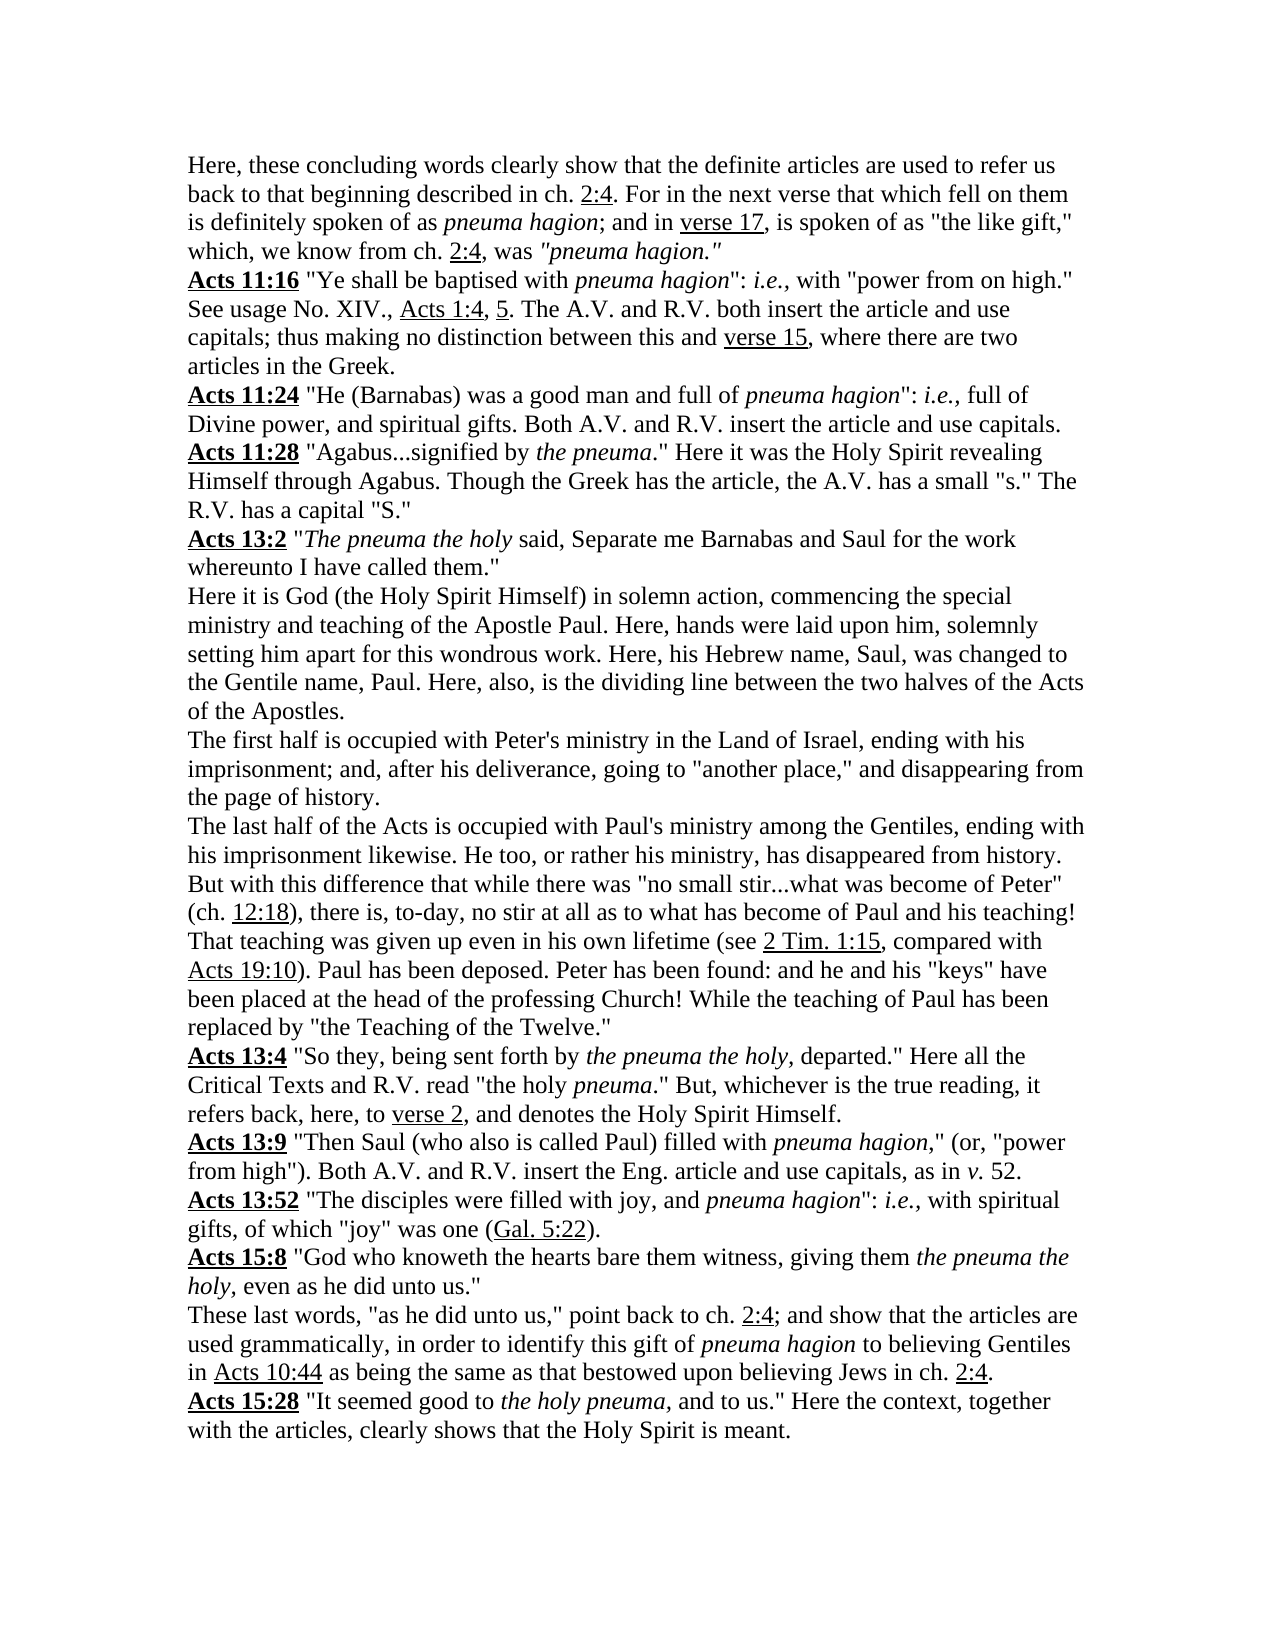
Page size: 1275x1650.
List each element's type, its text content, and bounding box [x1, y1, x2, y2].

text Acts 11:24 "He (Barnabas) was a good man and full of pneuma hagion": i.e., full of Divine power, and spiritual gifts. Both A.V. and R.V. insert the article and use capitals. [187, 380, 1087, 437]
text The first half is occupied with Peter's ministry in the Land of Israel, ending with his imprisonment; and, after his deliverance, going to "another place," and disappearing from the page of history. [187, 725, 1087, 811]
text Acts 15:8 "God who knoweth the hearts bare them witness, giving them the pneuma the holy, even as he did unto us." [187, 1242, 1087, 1300]
text Here, these concluding words clearly show that the definite articles are used to refer us back to that beginning described in ch. 2:4. For in the next verse that which fell on them is definitely spoken of as pneuma hagion; and in verse 17, is spoken of as "the like gift," which, we know from ch. 2:4, was "pneuma hagion." [187, 150, 1087, 265]
text The last half of the Acts is occupied with Paul's ministry among the Gentiles, ending with his imprisonment likewise. He too, or rather his ministry, has disappeared from history. But with this difference that while there was "no small stir...what was become of Peter" (ch. 12:18), there is, to-day, no stir at all as to what has become of Paul and his teaching! [187, 811, 1087, 926]
text That teaching was given up even in his own lifetime (see 2 Tim. 1:15, compared with Acts 19:10). Paul has been deposed. Peter has been found: and he and his "keys" have been placed at the head of the professing Church! While the teaching of Paul has been replaced by "the Teaching of the Twelve." [187, 926, 1087, 1041]
text These last words, "as he did unto us," point back to ch. 2:4; and show that the articles are used grammatically, in order to identify this gift of pneuma hagion to believing Gentiles in Acts 10:44 as being the same as that bestowed upon believing Jews in ch. 2:4. [187, 1300, 1087, 1386]
text Here it is God (the Holy Spirit Himself) in solemn action, commencing the special ministry and teaching of the Apostle Paul. Here, hands were laid upon him, solemnly setting him apart for this wondrous work. Here, his Hebrew name, Saul, was changed to the Gentile name, Paul. Here, also, is the dividing line between the two halves of the Acts of the Apostles. [187, 581, 1087, 725]
text Acts 11:16 "Ye shall be baptised with pneuma hagion": i.e., with "power from on high." See usage No. XIV., Acts 1:4, 5. The A.V. and R.V. both insert the article and use capitals; thus making no distinction between this and verse 15, where there are two articles in the Greek. [187, 265, 1087, 380]
text Acts 13:2 "The pneuma the holy said, Separate me Barnabas and Saul for the work whereunto I have called them." [187, 524, 1087, 581]
text Acts 11:28 "Agabus...signified by the pneuma." Here it was the Holy Spirit revealing Himself through Agabus. Though the Greek has the article, the A.V. has a small "s." The R.V. has a capital "S." [187, 437, 1087, 524]
text Acts 15:28 "It seemed good to the holy pneuma, and to us." Here the context, together with the articles, clearly shows that the Holy Spirit is meant. [187, 1386, 1087, 1444]
text Acts 13:9 "Then Saul (who also is called Paul) filled with pneuma hagion," (or, "power from high"). Both A.V. and R.V. insert the Eng. article and use capitals, as in v. 52. [187, 1127, 1087, 1185]
text Acts 13:4 "So they, being sent forth by the pneuma the holy, departed." Here all the Critical Texts and R.V. read "the holy pneuma." But, whichever is the true reading, it refers back, here, to verse 2, and denotes the Holy Spirit Himself. [187, 1041, 1087, 1127]
text Acts 13:52 "The disciples were filled with joy, and pneuma hagion": i.e., with spiritual gifts, of which "joy" was one (Gal. 5:22). [187, 1185, 1087, 1242]
